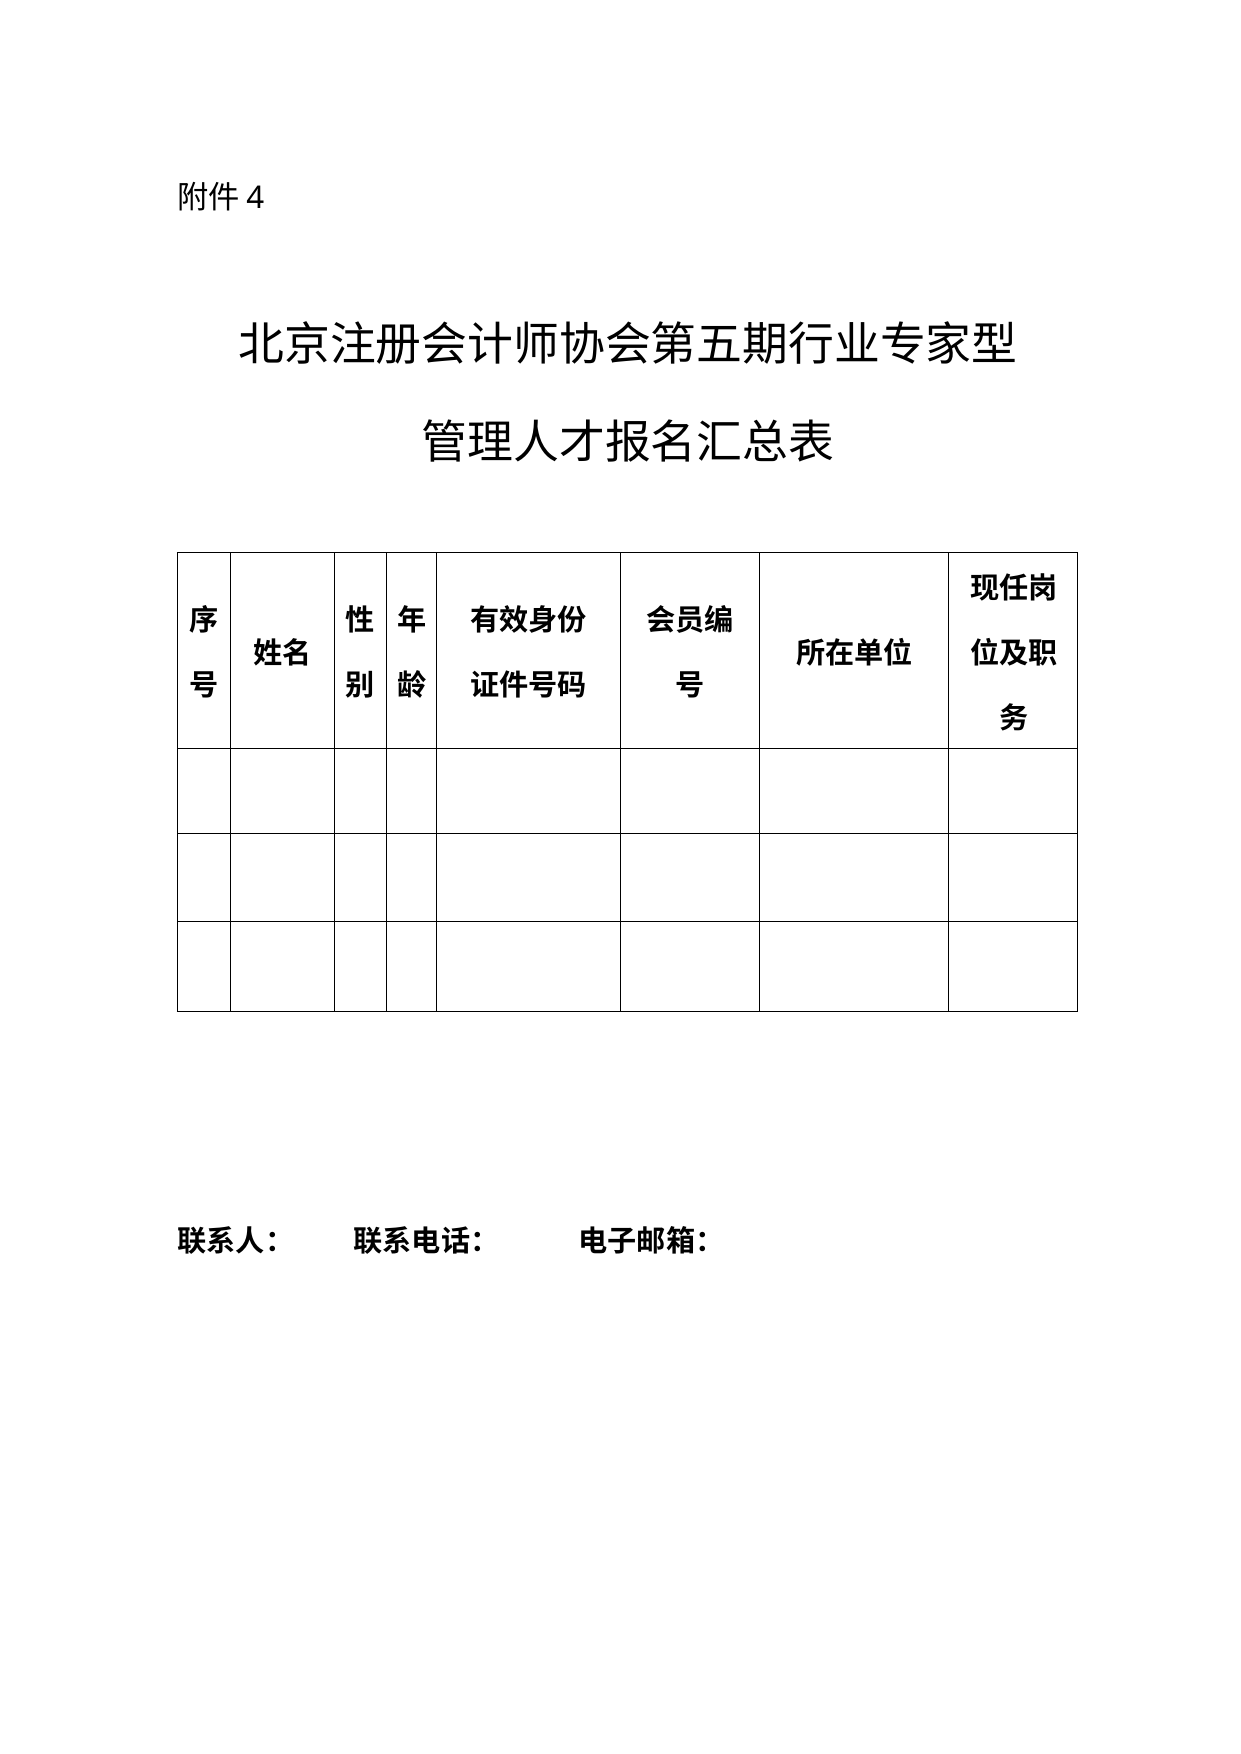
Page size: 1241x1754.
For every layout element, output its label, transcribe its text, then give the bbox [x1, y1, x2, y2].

table_cell [178, 834, 230, 921]
table_cell [621, 834, 759, 921]
table_cell [231, 922, 334, 1011]
table_cell [335, 922, 386, 1011]
table_cell [178, 749, 230, 832]
table_cell [335, 749, 386, 832]
text 北京注册会计师协会第五期行业专家型 [177, 292, 1078, 389]
table_header 性别 [335, 553, 386, 748]
table_cell [387, 922, 436, 1011]
table_header 年龄 [387, 553, 436, 748]
table_cell [231, 834, 334, 921]
table_header 有效身份 证件号码 [437, 553, 620, 748]
table_cell [437, 834, 620, 921]
table_cell [231, 749, 334, 832]
table_cell [387, 749, 436, 832]
table_cell [949, 749, 1077, 832]
text 管理人才报名汇总表 [177, 389, 1078, 487]
text 联系人： 联系电话： 电子邮箱： [177, 1207, 1078, 1272]
table_cell [949, 834, 1077, 921]
table_cell [760, 834, 948, 921]
table_header 所在单位 [760, 553, 948, 748]
table_header 现任岗位及职务 [949, 553, 1077, 748]
table_cell [437, 749, 620, 832]
text 附件4 [177, 162, 1078, 227]
table_cell [437, 922, 620, 1011]
table_cell [949, 922, 1077, 1011]
table_cell [621, 749, 759, 832]
table_cell [178, 922, 230, 1011]
table_header 序号 [178, 553, 230, 748]
table_header 姓名 [231, 553, 334, 748]
table_cell [335, 834, 386, 921]
table_cell [760, 922, 948, 1011]
table_cell [760, 749, 948, 832]
table_cell [387, 834, 436, 921]
table_cell [621, 922, 759, 1011]
table_header 会员编号 [621, 553, 759, 748]
